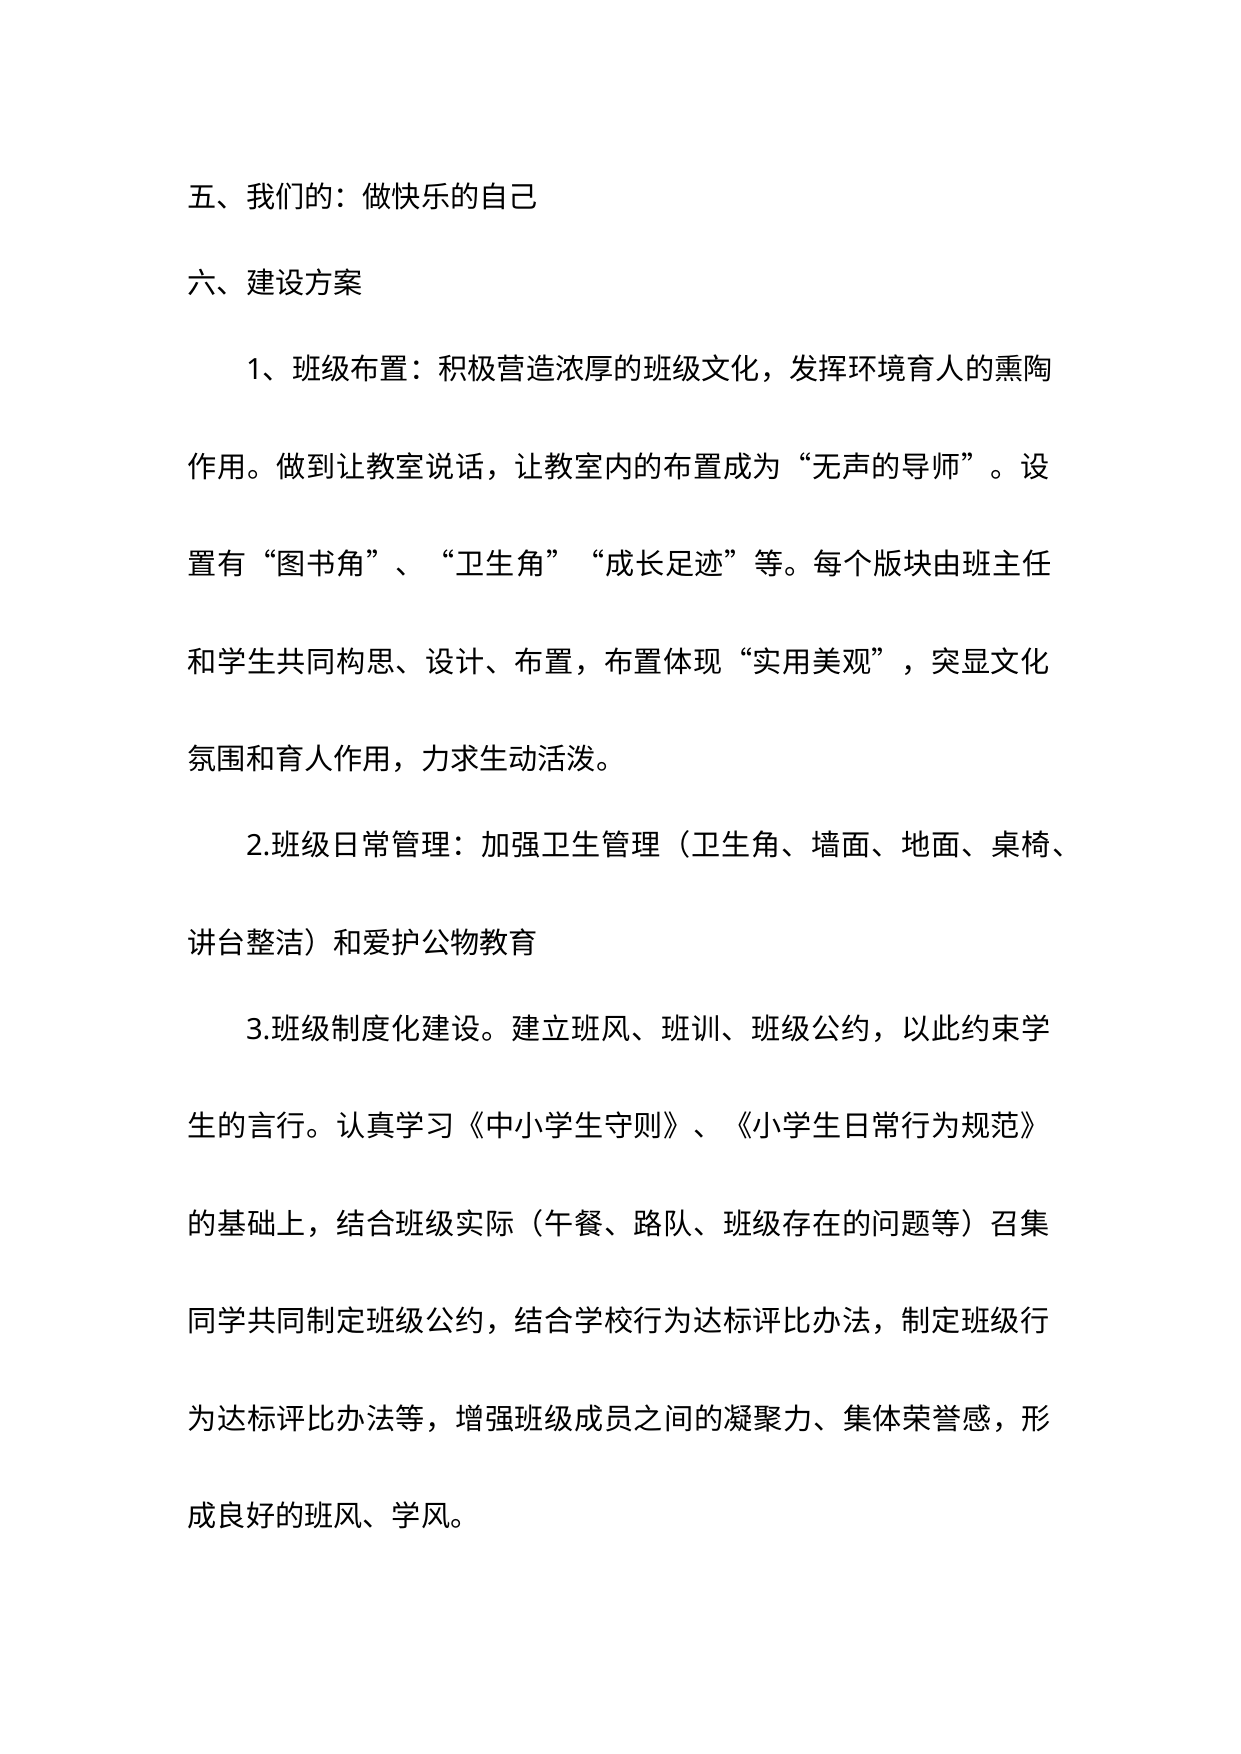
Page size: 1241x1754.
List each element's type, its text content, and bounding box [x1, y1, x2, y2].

text 六、建设方案 [187, 248, 1053, 313]
text 3.班级制度化建设。建立班风、班训、班级公约，以此约束学生的言行。认真学习《中小学生守则》、《小学生日常行为规范》的基础上，结合班级实际（午餐、路队、班级存在的问题等）召集同学共同制定班级公约，结合学校行为达标评比办法，制定班级行为达标评比办法等，增强班级成员之间的凝聚力、集体荣誉感，形成良好的班风、学风。 [187, 994, 1053, 1547]
text 2.班级日常管理：加强卫生管理（卫生角、墙面、地面、桌椅、讲台整洁）和爱护公物教育 [187, 810, 1053, 973]
text 1、班级布置：积极营造浓厚的班级文化，发挥环境育人的熏陶作用。做到让教室说话，让教室内的布置成为“无声的导师”。设置有“图书角”、“卫生角”“成长足迹”等。每个版块由班主任和学生共同构思、设计、布置，布置体现“实用美观”，突显文化氛围和育人作用，力求生动活泼。 [187, 334, 1053, 789]
text 五、我们的：做快乐的自己 [187, 162, 1053, 227]
